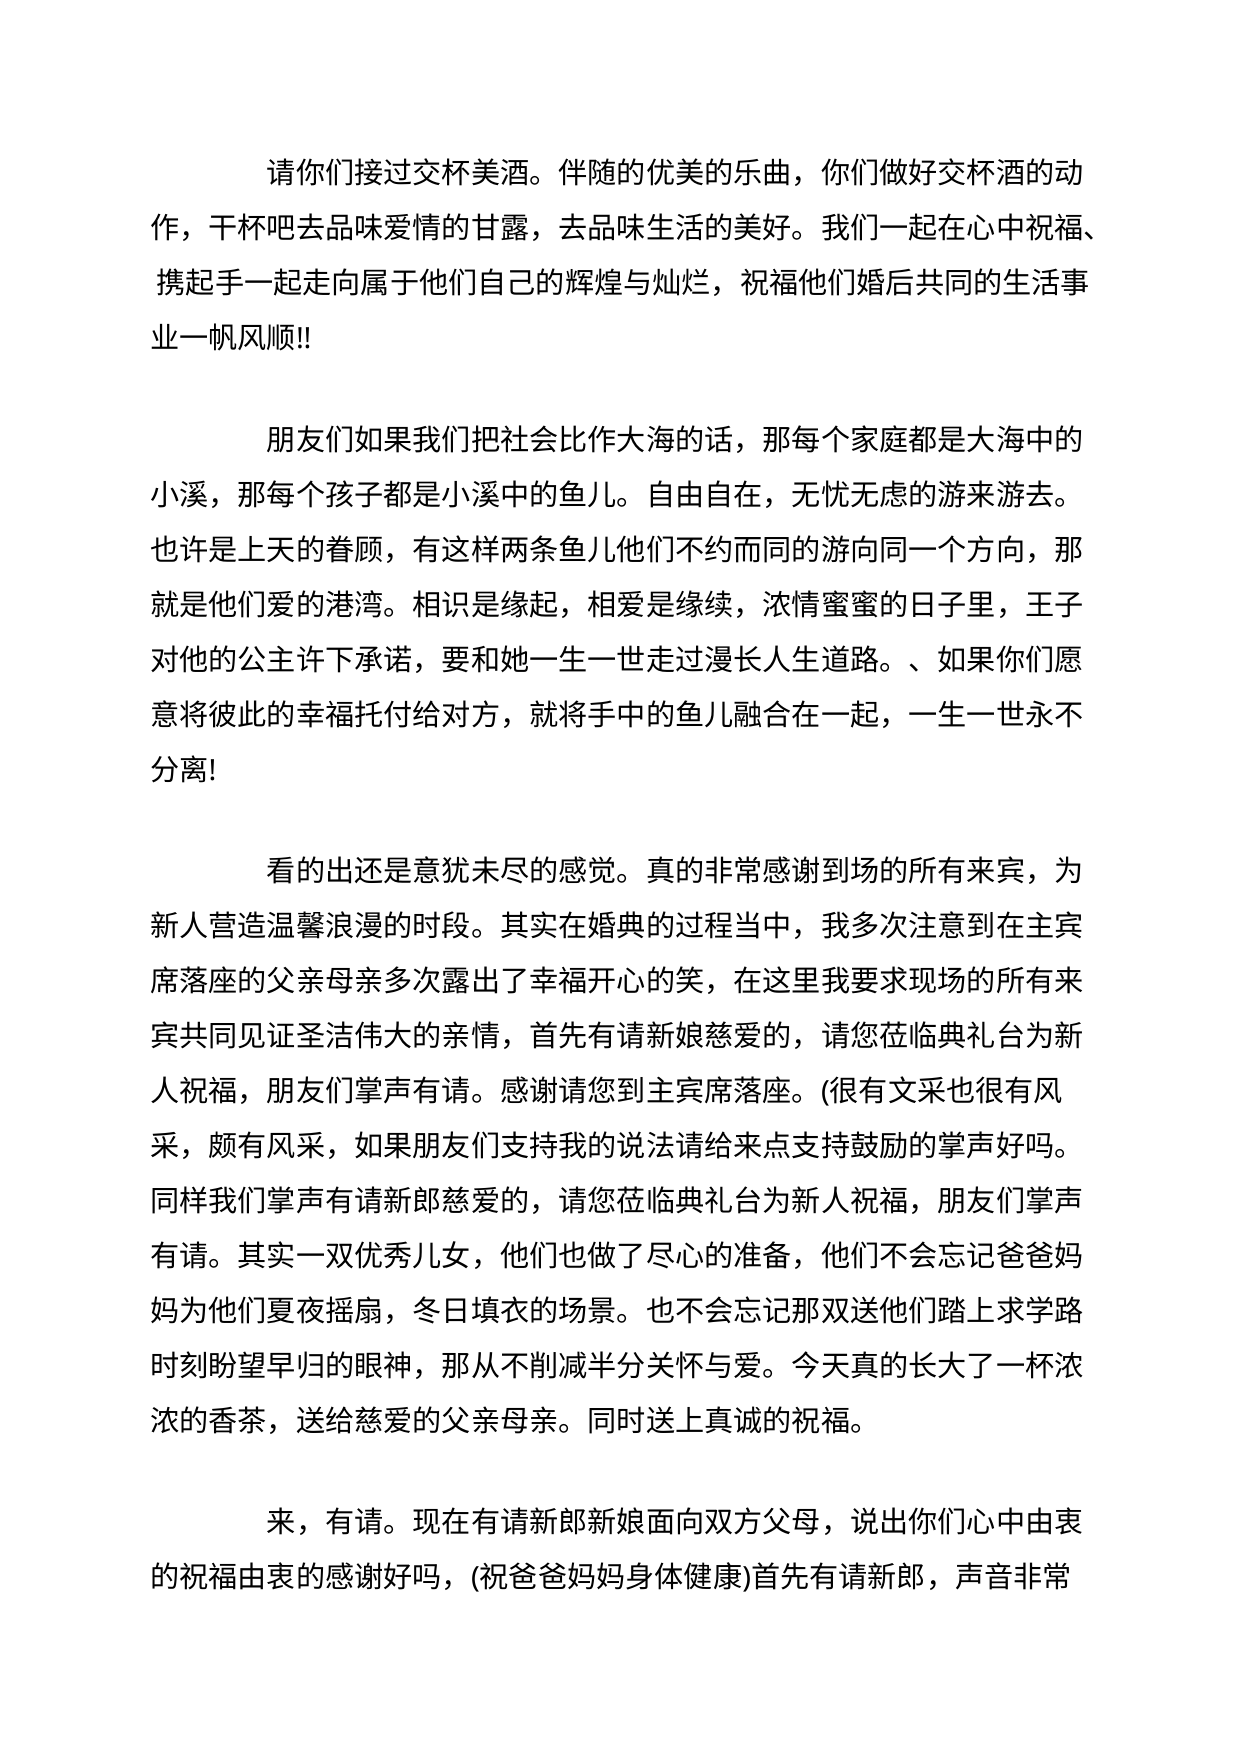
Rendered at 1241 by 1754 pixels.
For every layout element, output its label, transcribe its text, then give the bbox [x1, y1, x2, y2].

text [150, 1499, 1090, 1596]
text 朋友们如果我们把社会比作大海的话，那每个家庭都是大海中的小溪，那每个孩子都是小溪中的鱼儿。自由自在，无忧无虑的游来游去。也许是上天的眷顾，有这样两条鱼儿他们不约而同的游向同一个方向，那就是他们爱的港湾。相识是缘起，相爱是缘续，浓情蜜蜜的日子里，王子对他的公主许下承诺，要和她一生一世走过漫长人生道路。、如果你们愿意将彼此的幸福托付给对方，就将手中的鱼儿融合在一起，一生一世永不分离! [150, 417, 1090, 788]
text 请你们接过交杯美酒。伴随的优美的乐曲，你们做好交杯酒的动作，干杯吧去品味爱情的甘露，去品味生活的美好。我们一起在心中祝福、 携起手一起走向属于他们自己的辉煌与灿烂，祝福他们婚后共同的生活事业一帆风顺!! [150, 150, 1090, 357]
text 看的出还是意犹未尽的感觉。真的非常感谢到场的所有来宾，为新人营造温馨浪漫的时段。其实在婚典的过程当中，我多次注意到在主宾席落座的父亲母亲多次露出了幸福开心的笑，在这里我要求现场的所有来宾共同见证圣洁伟大的亲情，首先有请新娘慈爱的，请您莅临典礼台为新人祝福，朋友们掌声有请。感谢请您到主宾席落座。(很有文采也很有风采，颇有风采，如果朋友们支持我的说法请给来点支持鼓励的掌声好吗。同样我们掌声有请新郎慈爱的，请您莅临典礼台为新人祝福，朋友们掌声有请。其实一双优秀儿女，他们也做了尽心的准备，他们不会忘记爸爸妈妈为他们夏夜摇扇，冬日填衣的场景。也不会忘记那双送他们踏上求学路时刻盼望早归的眼神，那从不削减半分关怀与爱。今天真的长大了一杯浓浓的香茶，送给慈爱的父亲母亲。同时送上真诚的祝福。 [150, 848, 1090, 1439]
